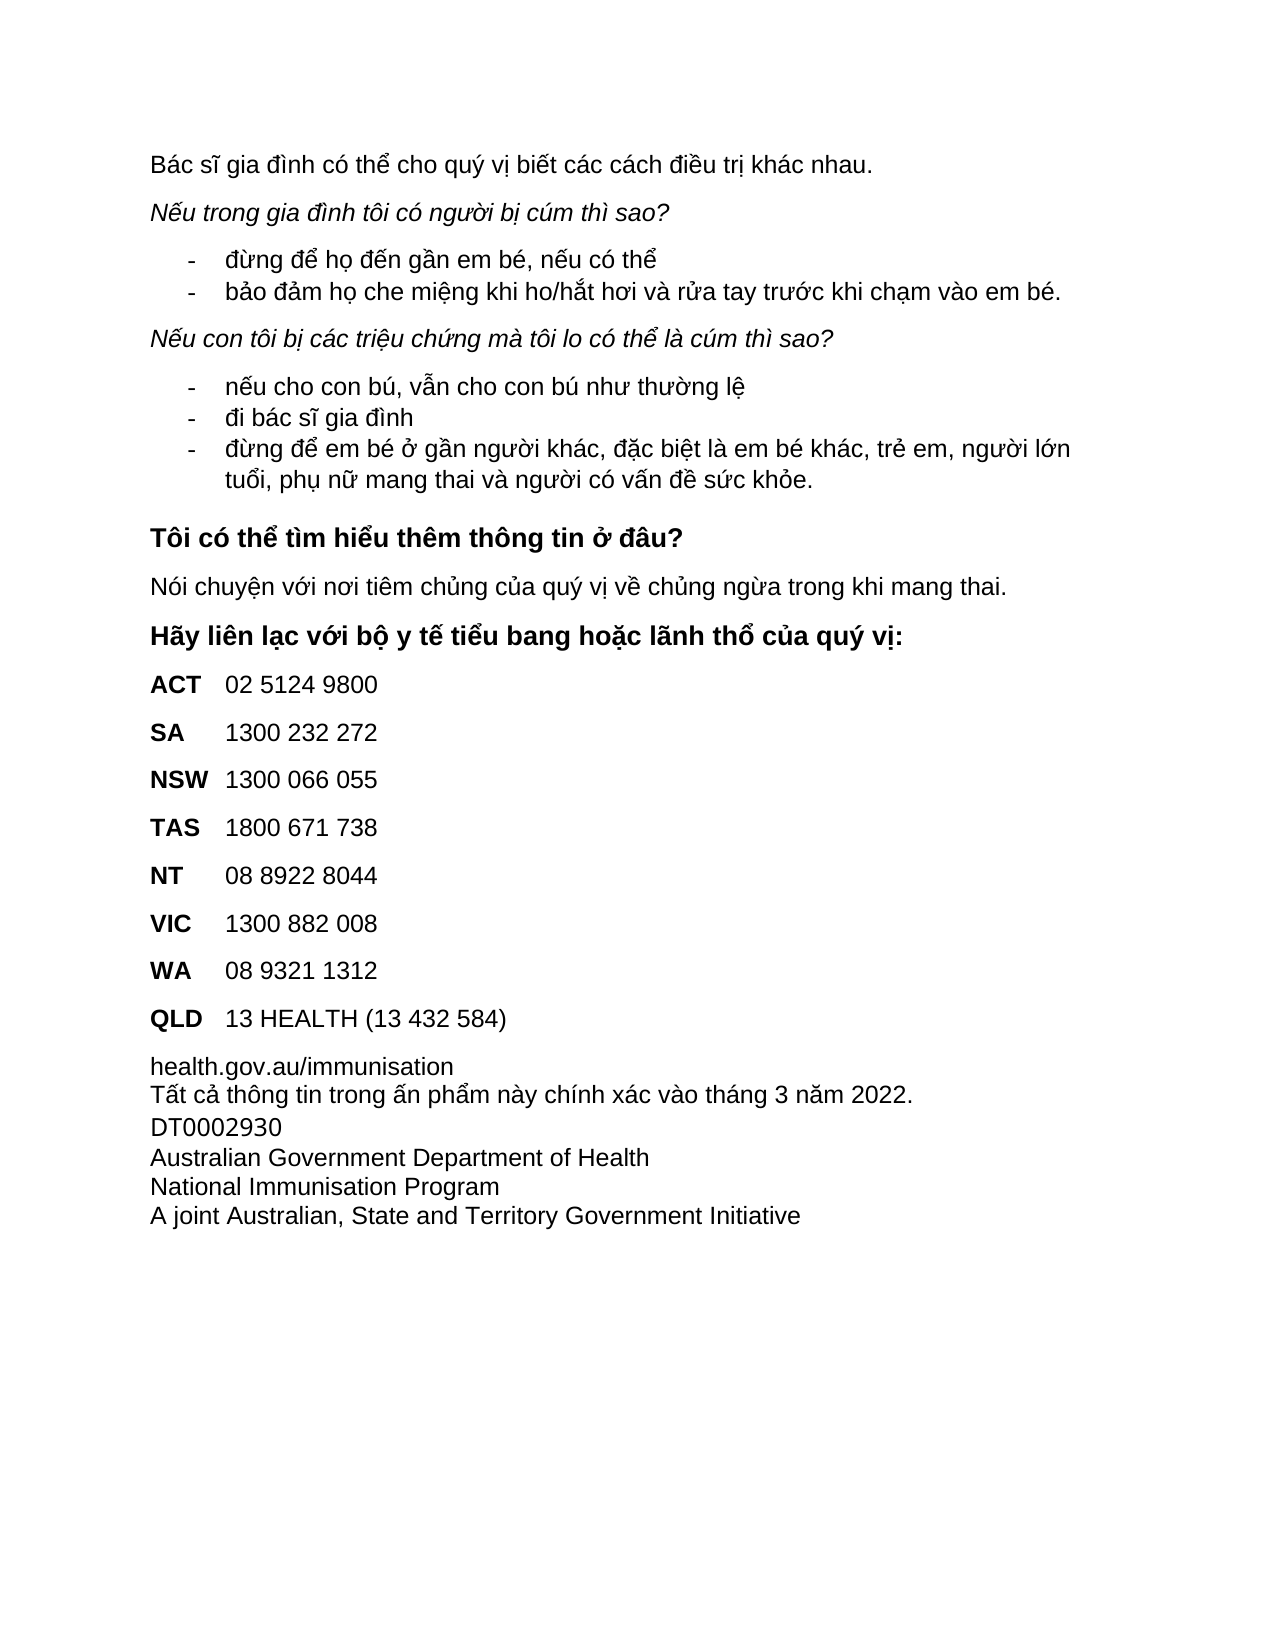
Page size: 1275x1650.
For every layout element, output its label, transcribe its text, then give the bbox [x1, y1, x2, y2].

text Hãy liên lạc với bộ y tế tiểu bang hoặc lãnh thổ của quý vị: [150, 620, 1125, 651]
text Tất cả thông tin trong ấn phẩm này chính xác vào tháng 3 năm 2022. [150, 1081, 1125, 1109]
text VIC 1300 882 008 [150, 909, 1125, 937]
text health.gov.au/immunisation [150, 1052, 1125, 1081]
text A joint Australian, State and Territory Government Initiative [150, 1201, 1125, 1229]
subtitle Nếu con tôi bị các triệu chứng mà tôi lo có thể là cúm thì sao? [150, 324, 1125, 353]
list đi bác sĩ gia đình [187, 403, 1125, 432]
list đừng để em bé ở gần người khác, đặc biệt là em bé khác, trẻ em, người lớn tuổi, phụ nữ mang thai và người có vấn đề sức khỏe. [187, 434, 1125, 494]
list bảo đảm họ che miệng khi ho/hắt hơi và rửa tay trước khi chạm vào em bé. [187, 277, 1125, 305]
text QLD 13 HEALTH (13 432 584) [150, 1004, 1125, 1033]
text DT0002930 [150, 1109, 1125, 1143]
text Nói chuyện với nơi tiêm chủng của quý vị về chủng ngừa trong khi mang thai. [150, 572, 1125, 601]
text ACT 02 5124 9800 [150, 670, 1125, 699]
subtitle Nếu trong gia đình tôi có người bị cúm thì sao? [150, 198, 1125, 226]
text NT 08 8922 8044 [150, 861, 1125, 890]
text Bác sĩ gia đình có thể cho quý vị biết các cách điều trị khác nhau. [150, 150, 1125, 179]
list nếu cho con bú, vẫn cho con bú như thường lệ [187, 372, 1125, 401]
text National Immunisation Program [150, 1172, 1125, 1201]
list đừng để họ đến gần em bé, nếu có thể [187, 245, 1125, 274]
text NSW 1300 066 055 [150, 766, 1125, 794]
text TAS 1800 671 738 [150, 813, 1125, 842]
text Australian Government Department of Health [150, 1143, 1125, 1172]
subtitle Tôi có thể tìm hiểu thêm thông tin ở đâu? [150, 522, 1125, 553]
text SA 1300 232 272 [150, 718, 1125, 747]
text WA 08 9321 1312 [150, 956, 1125, 985]
